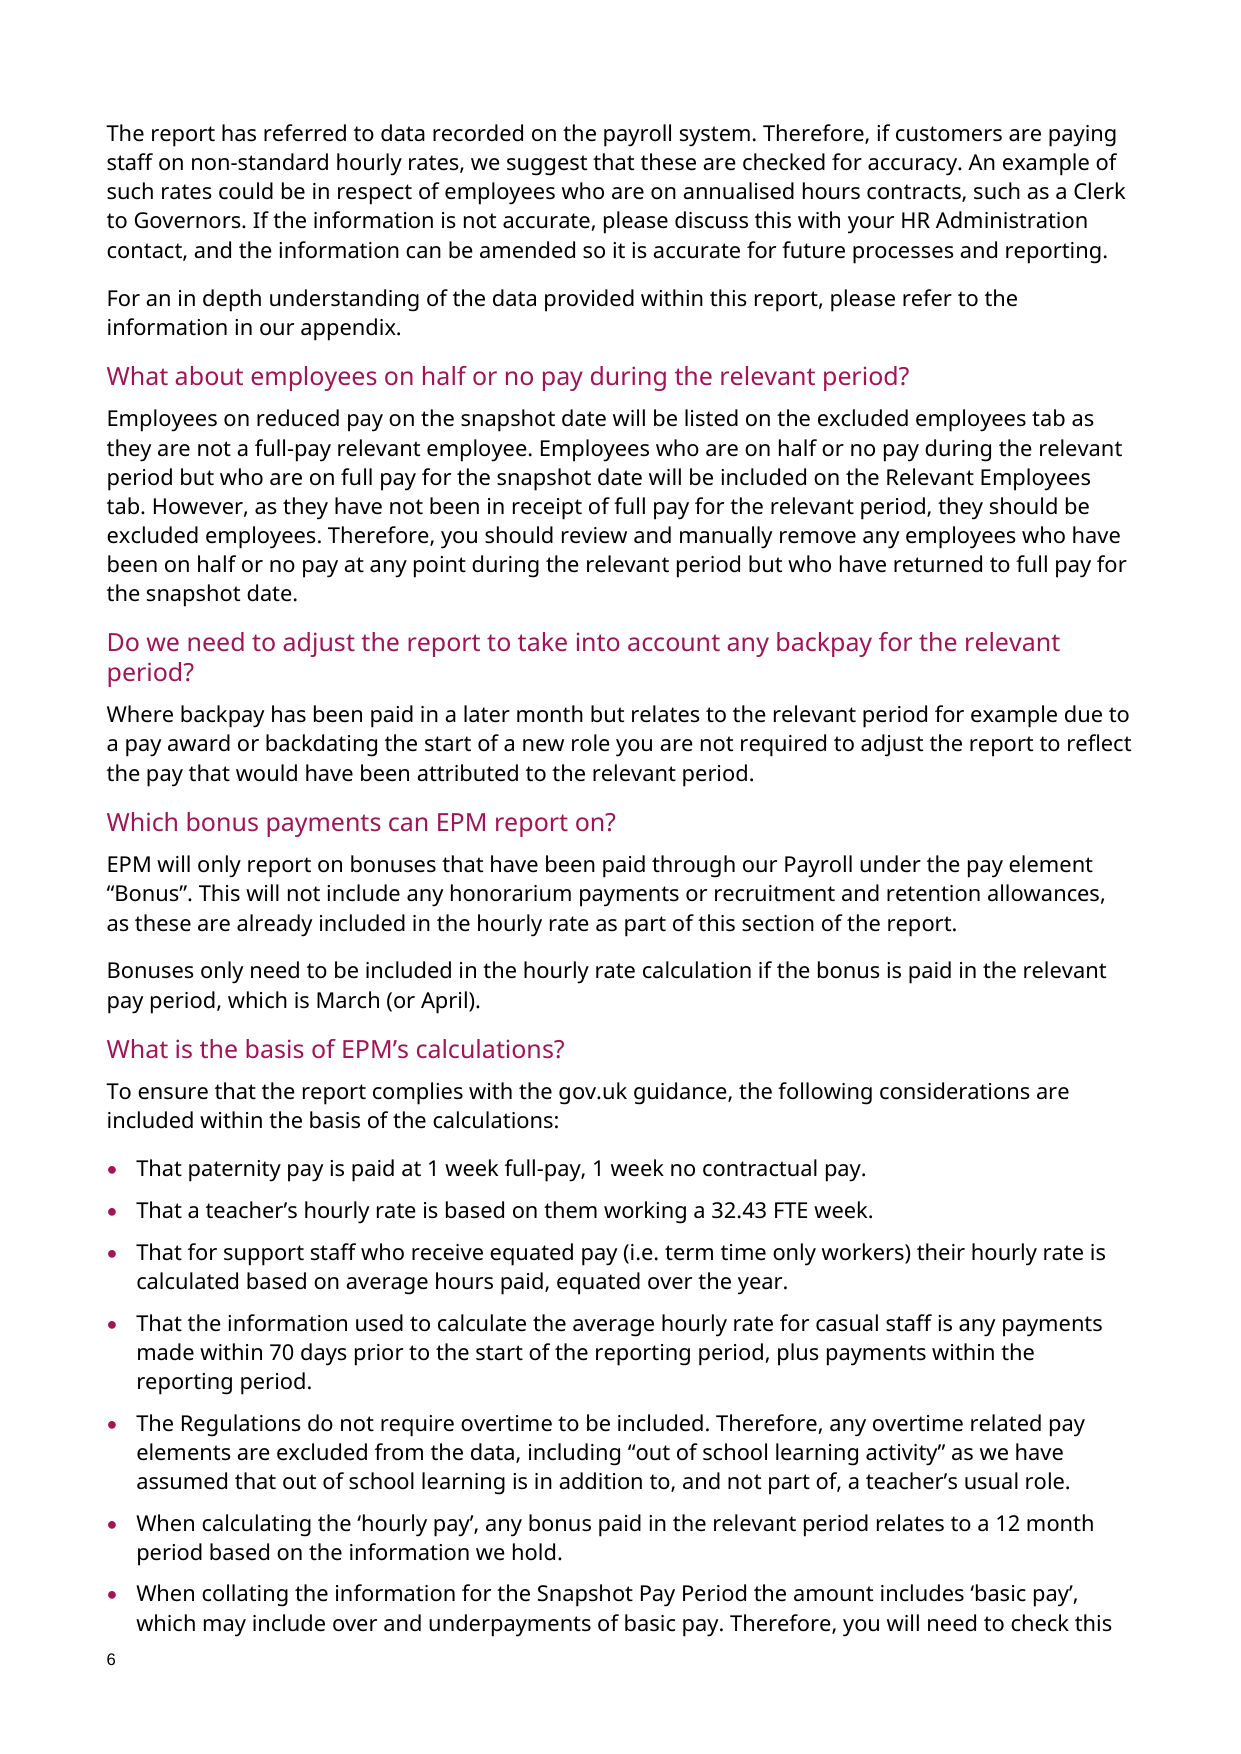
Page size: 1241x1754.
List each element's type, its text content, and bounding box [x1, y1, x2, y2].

text The report has referred to data recorded on the payroll system. Therefore, if customers are paying staff on non-standard hourly rates, we suggest that these are checked for accuracy. An example of such rates could be in respect of employees who are on annualised hours contracts, such as a Clerk to Governors. If the information is not accurate, please discuss this with your HR Administration contact, and the information can be amended so it is accurate for future processes and reporting. [106, 118, 1134, 264]
text When calculating the ‘hourly pay’, any bonus paid in the relevant period relates to a 12 month period based on the information we hold. [106, 1508, 1134, 1566]
subtitle What about employees on half or no pay during the relevant period? [106, 362, 1134, 391]
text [106, 1578, 1134, 1637]
text Bonuses only need to be included in the hourly rate calculation if the bonus is paid in the relevant pay period, which is March (or April). [106, 956, 1134, 1014]
subtitle Do we need to adjust the report to take into account any backpay for the relevant period? [106, 628, 1134, 687]
text Employees on reduced pay on the snapshot date will be listed on the excluded employees tab as they are not a full-pay relevant employee. Employees who are on half or no pay during the relevant period but who are on full pay for the snapshot date will be included on the Relevant Employees tab. However, as they have not been in receipt of full pay for the relevant period, they should be excluded employees. Therefore, you should review and manually remove any employees who have been on half or no pay at any point during the relevant period but who have returned to full pay for the snapshot date. [106, 403, 1134, 608]
text That a teacher’s hourly rate is based on them working a 32.43 FTE week. [106, 1195, 1134, 1224]
subtitle What is the basis of EPM’s calculations? [106, 1035, 1134, 1064]
text Where backpay has been paid in a later month but relates to the relevant period for example due to a pay award or backdating the start of a new role you are not required to adjust the report to reflect the pay that would have been attributed to the relevant period. [106, 699, 1134, 787]
text That paternity pay is paid at 1 week full-pay, 1 week no contractual pay. [106, 1153, 1134, 1183]
text EPM will only report on bonuses that have been paid through our Payroll under the pay element “Bonus”. This will not include any honorarium payments or recruitment and retention allowances, as these are already included in the hourly rate as part of this section of the report. [106, 849, 1134, 937]
text To ensure that the report complies with the gov.uk guidance, the following considerations are included within the basis of the calculations: [106, 1076, 1134, 1135]
text The Regulations do not require overtime to be included. Therefore, any overtime related pay elements are excluded from the data, including “out of school learning activity” as we have assumed that out of school learning is in addition to, and not part of, a teacher’s usual role. [106, 1408, 1134, 1495]
text For an in depth understanding of the data provided within this report, please refer to the information in our appendix. [106, 283, 1134, 341]
text That for support staff who receive equated pay (i.e. term time only workers) their hourly rate is calculated based on average hours paid, equated over the year. [106, 1237, 1134, 1295]
subtitle Which bonus payments can EPM report on? [106, 808, 1134, 837]
text That the information used to calculate the average hourly rate for casual staff is any payments made within 70 days prior to the start of the reporting period, plus payments within the reporting period. [106, 1308, 1134, 1395]
